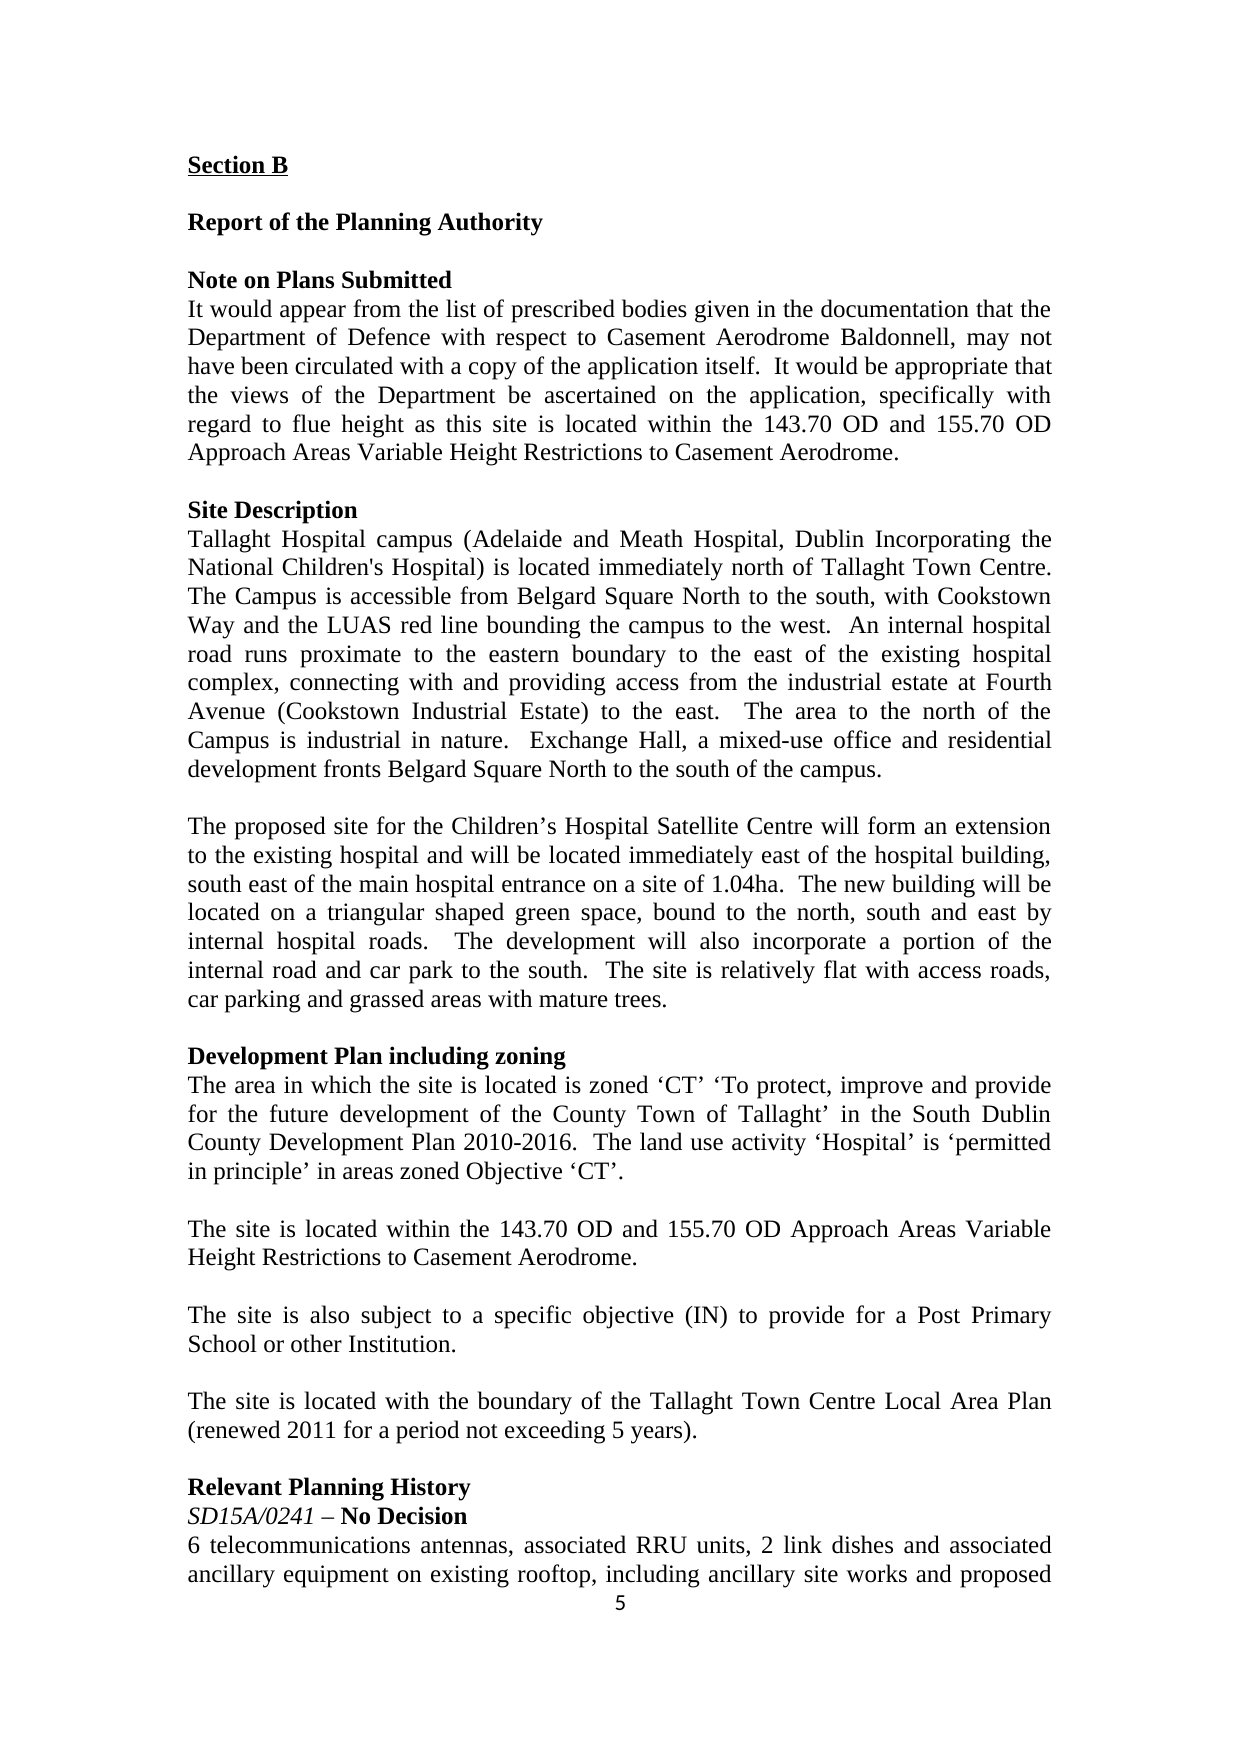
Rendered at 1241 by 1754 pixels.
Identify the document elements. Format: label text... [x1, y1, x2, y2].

text SD15A/0241 – No Decision [187, 1501, 1053, 1530]
text Report of the Planning Authority [187, 207, 1053, 236]
text The area in which the site is located is zoned ‘CT’ ‘To protect, improve and provide for the future development of the County Town of Tallaght’ in the South Dublin County Development Plan 2010-2016. The land use activity ‘Hospital’ is ‘permitted in principle’ in areas zoned Objective ‘CT’. [187, 1070, 1053, 1185]
text The site is also subject to a specific objective (IN) to provide for a Post Primary School or other Institution. [187, 1300, 1053, 1357]
text Relevant Planning History [187, 1472, 1053, 1501]
text It would appear from the list of prescribed bodies given in the documentation that the Department of Defence with respect to Casement Aerodrome Baldonnell, may not have been circulated with a copy of the application itself. It would be appropriate that the views of the Department be ascertained on the application, specifically with regard to flue height as this site is located within the 143.70 OD and 155.70 OD Approach Areas Variable Height Restrictions to Casement Aerodrome. [187, 294, 1053, 466]
text Section B [187, 150, 1053, 179]
text The site is located with the boundary of the Tallaght Town Centre Local Area Plan (renewed 2011 for a period not exceeding 5 years). [187, 1386, 1053, 1444]
text Tallaght Hospital campus (Adelaide and Meath Hospital, Dublin Incorporating the National Children's Hospital) is located immediately north of Tallaght Town Centre. The Campus is accessible from Belgard Square North to the south, with Cookstown Way and the LUAS red line bounding the campus to the west. An internal hospital road runs proximate to the eastern boundary to the east of the existing hospital complex, connecting with and providing access from the industrial estate at Fourth Avenue (Cookstown Industrial Estate) to the east. The area to the north of the Campus is industrial in nature. Exchange Hall, a mixed-use office and residential development fronts Belgard Square North to the south of the campus. [187, 524, 1053, 782]
text The proposed site for the Children’s Hospital Satellite Centre will form an extension to the existing hospital and will be located immediately east of the hospital building, south east of the main hospital entrance on a site of 1.04ha. The new building will be located on a triangular shaped green space, bound to the north, south and east by internal hospital roads. The development will also incorporate a portion of the internal road and car park to the south. The site is relatively flat with access roads, car parking and grassed areas with mature trees. [187, 811, 1053, 1012]
text The site is located within the 143.70 OD and 155.70 OD Approach Areas Variable Height Restrictions to Casement Aerodrome. [187, 1214, 1053, 1271]
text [187, 1530, 1053, 1587]
text Site Description [187, 495, 1053, 524]
text Note on Plans Submitted [187, 265, 1053, 294]
text Development Plan including zoning [187, 1041, 1053, 1070]
